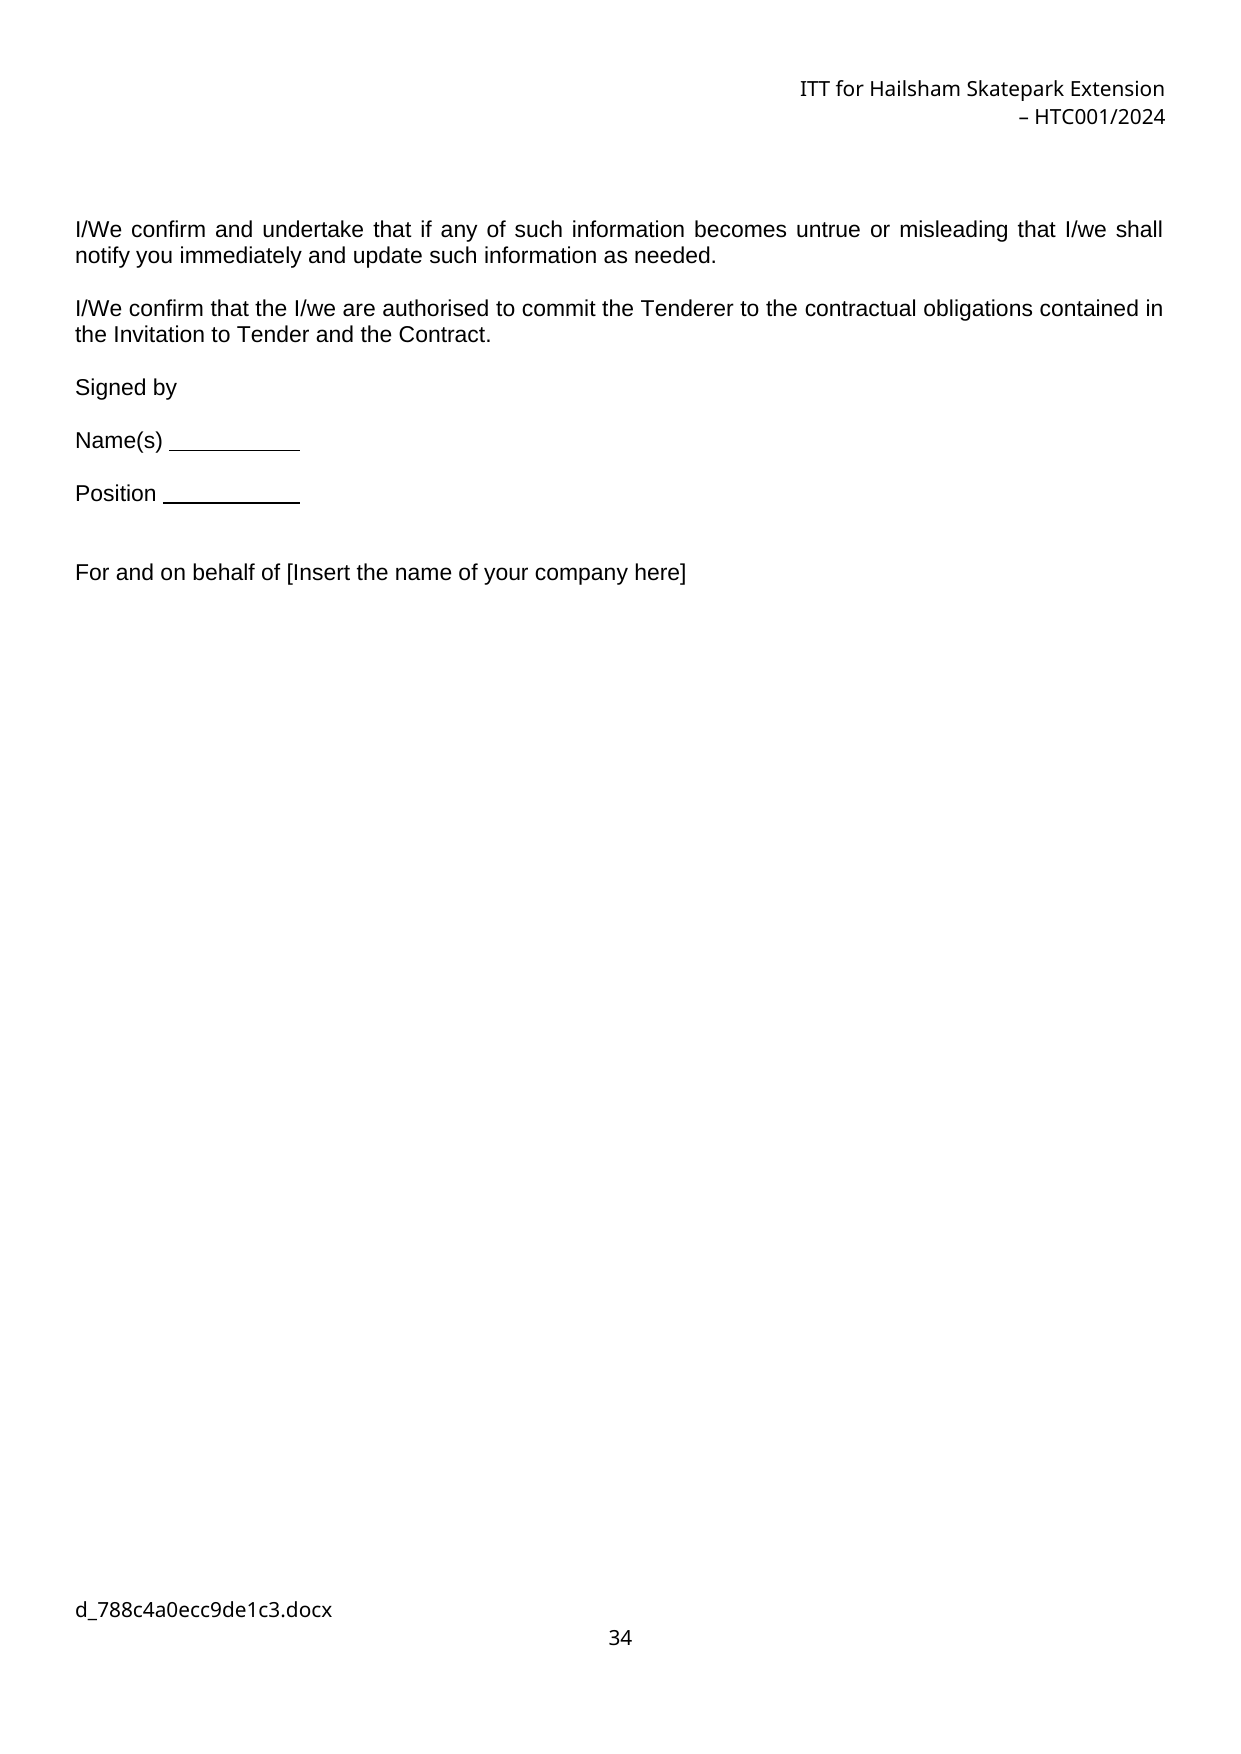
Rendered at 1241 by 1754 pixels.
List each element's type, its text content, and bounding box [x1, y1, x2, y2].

text I/We confirm that the I/we are authorised to commit the Tenderer to the contractual obligations contained in the Invitation to Tender and the Contract. [75, 295, 1165, 348]
text Position [75, 479, 1165, 506]
text Signed by [75, 374, 1165, 401]
text For and on behalf of [Insert the name of your company here] [75, 559, 1165, 585]
text Name(s) [75, 427, 1165, 453]
text I/We confirm and undertake that if any of such information becomes untrue or misleading that I/we shall notify you immediately and update such information as needed. [75, 216, 1165, 269]
